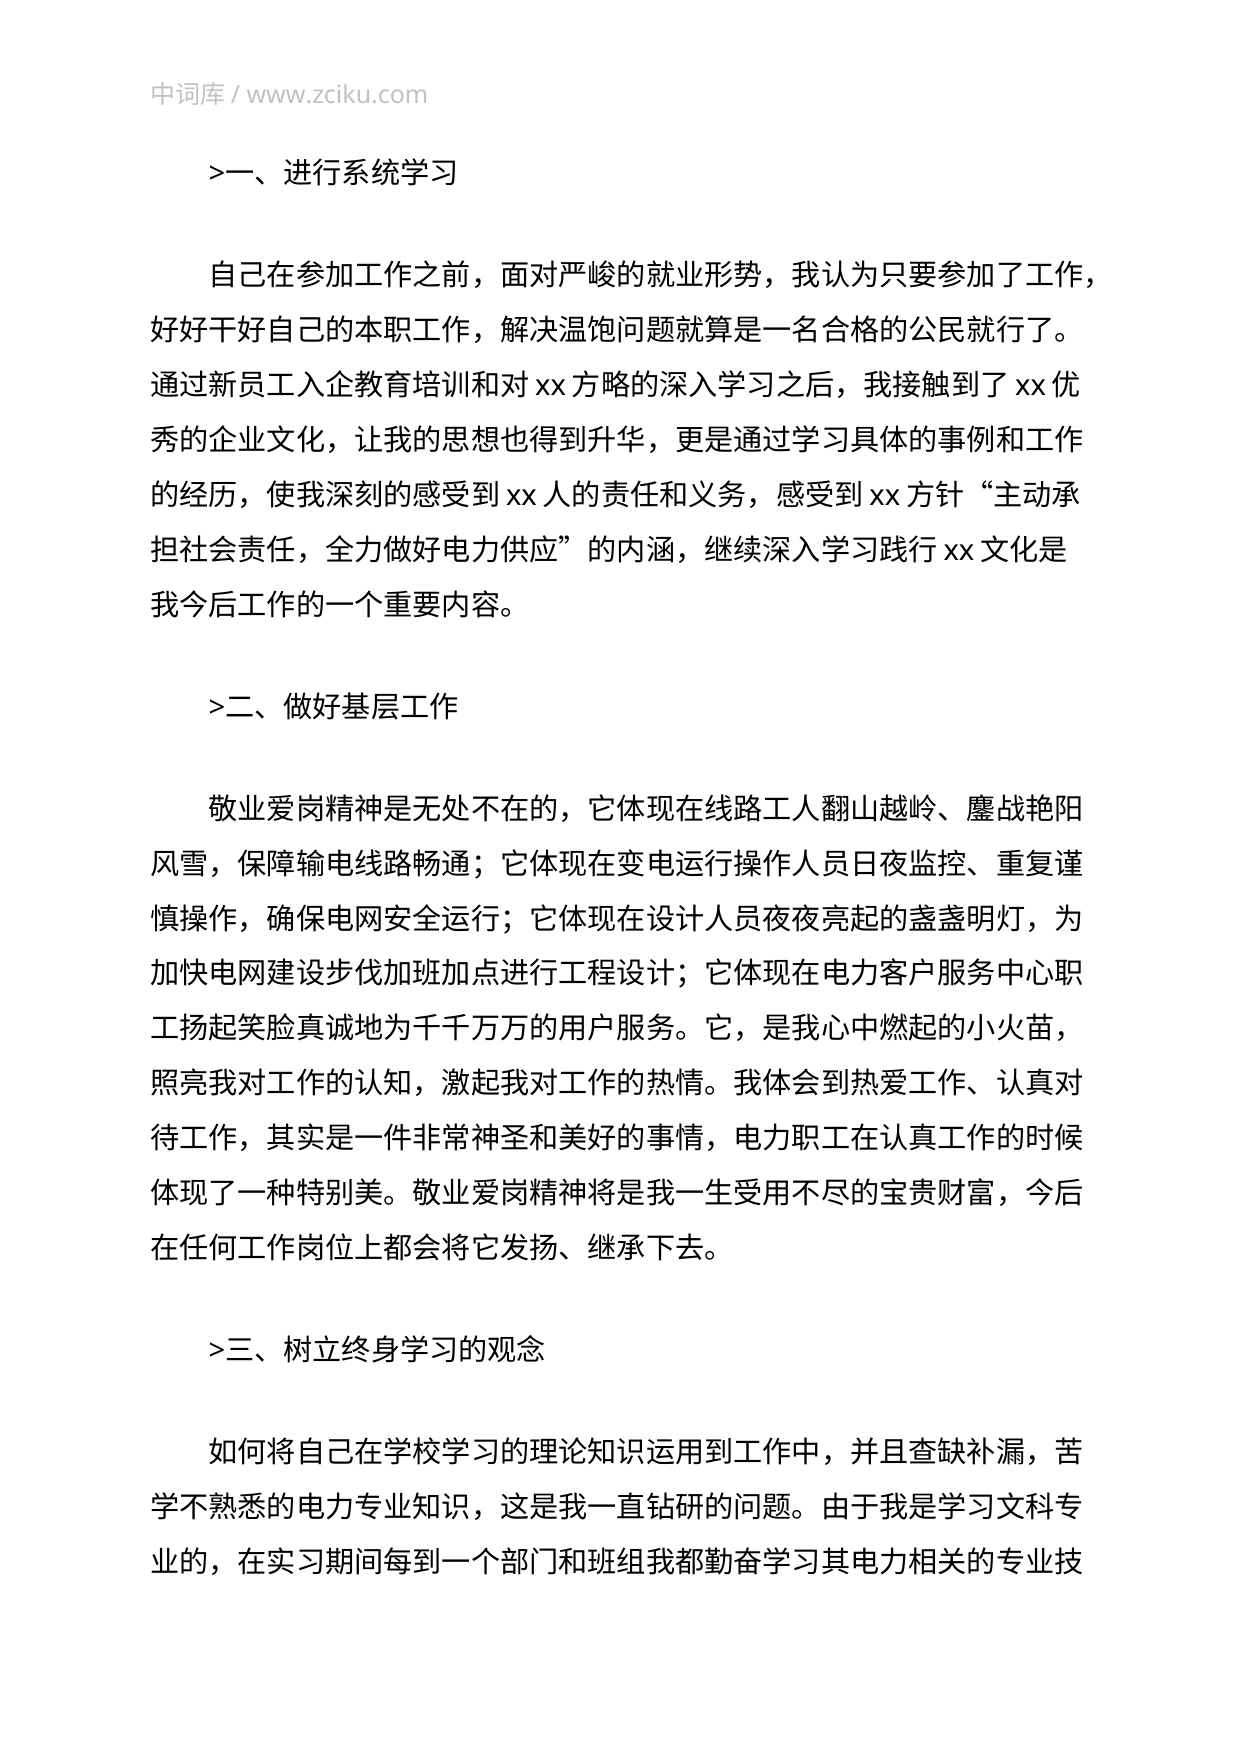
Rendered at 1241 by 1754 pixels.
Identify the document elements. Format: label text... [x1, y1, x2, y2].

text >二、做好基层工作 [150, 683, 1090, 726]
text 自己在参加工作之前，面对严峻的就业形势，我认为只要参加了工作，好好干好自己的本职工作，解决温饱问题就算是一名合格的公民就行了。通过新员工入企教育培训和对xx方略的深入学习之后，我接触到了xx优秀的企业文化，让我的思想也得到升华，更是通过学习具体的事例和工作的经历，使我深刻的感受到xx人的责任和义务，感受到xx方针“主动承担社会责任，全力做好电力供应”的内涵，继续深入学习践行xx文化是我今后工作的一个重要内容。 [150, 252, 1090, 624]
text >一、进行系统学习 [150, 150, 1090, 192]
text 敬业爱岗精神是无处不在的，它体现在线路工人翻山越岭、鏖战艳阳风雪，保障输电线路畅通；它体现在变电运行操作人员日夜监控、重复谨慎操作，确保电网安全运行；它体现在设计人员夜夜亮起的盏盏明灯，为加快电网建设步伐加班加点进行工程设计；它体现在电力客户服务中心职工扬起笑脸真诚地为千千万万的用户服务。它，是我心中燃起的小火苗，照亮我对工作的认知，激起我对工作的热情。我体会到热爱工作、认真对待工作，其实是一件非常神圣和美好的事情，电力职工在认真工作的时候体现了一种特别美。敬业爱岗精神将是我一生受用不尽的宝贵财富，今后在任何工作岗位上都会将它发扬、继承下去。 [150, 785, 1090, 1267]
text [150, 1428, 1090, 1580]
text >三、树立终身学习的观念 [150, 1326, 1090, 1369]
